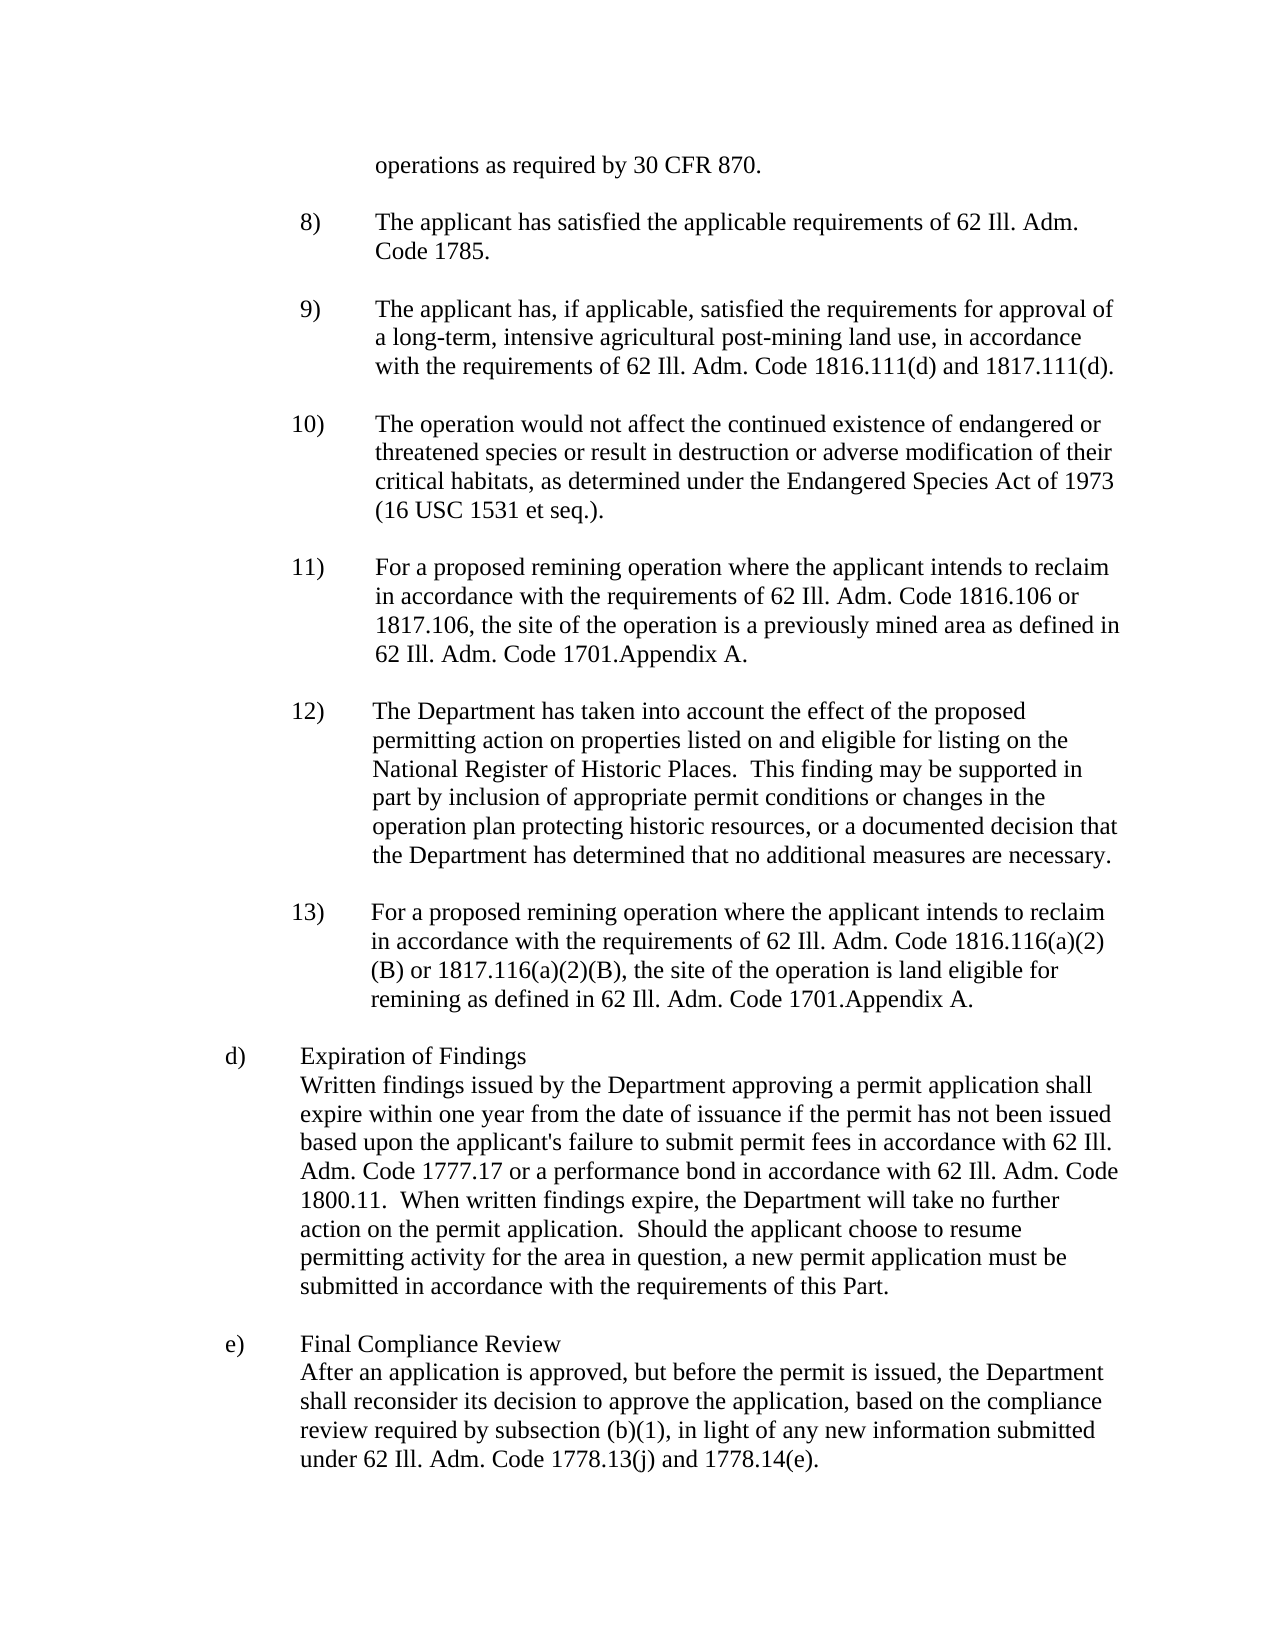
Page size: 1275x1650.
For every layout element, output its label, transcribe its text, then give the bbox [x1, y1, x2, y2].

text 9) The applicant has, if applicable, satisfied the requirements for approval of a long-term, intensive agricultural post-mining land use, in accordance with the requirements of 62 Ill. Adm. Code 1816.111(d) and 1817.111(d). [300, 294, 1125, 380]
text Written findings issued by the Department approving a permit application shall expire within one year from the date of issuance if the permit has not been issued based upon the applicant's failure to submit permit fees in accordance with 62 Ill. Adm. Code 1777.17 or a performance bond in accordance with 62 Ill. Adm. Code 1800.11. When written findings expire, the Department will take no further action on the permit application. Should the applicant choose to resume permitting activity for the area in question, a new permit application must be submitted in accordance with the requirements of this Part. [300, 1070, 1125, 1300]
text 8) The applicant has satisfied the applicable requirements of 62 Ill. Adm. Code 1785. [300, 207, 1125, 265]
text d) Expiration of Findings [150, 1041, 1125, 1070]
text 10) The operation would not affect the continued existence of endangered or threatened species or result in destruction or adverse modification of their critical habitats, as determined under the Endangered Species Act of 1973 (16 USC 1531 et seq.). [291, 409, 1125, 524]
text 13) For a proposed remining operation where the applicant intends to reclaim in accordance with the requirements of 62 Ill. Adm. Code 1816.116(a)(2)(B) or 1817.116(a)(2)(B), the site of the operation is land eligible for remining as defined in 62 Ill. Adm. Code 1701.Appendix A. [291, 897, 1125, 1012]
text 12) The Department has taken into account the effect of the proposed permitting action on properties listed on and eligible for listing on the National Register of Historic Places. This finding may be supported in part by inclusion of appropriate permit conditions or changes in the operation plan protecting historic resources, or a documented decision that the Department has determined that no additional measures are necessary. [291, 696, 1125, 869]
text 11) For a proposed remining operation where the applicant intends to reclaim in accordance with the requirements of 62 Ill. Adm. Code 1816.106 or 1817.106, the site of the operation is a previously mined area as defined in 62 Ill. Adm. Code 1701.Appendix A. [291, 552, 1125, 667]
text e) Final Compliance Review [150, 1329, 1125, 1357]
text After an application is approved, but before the permit is issued, the Department shall reconsider its decision to approve the application, based on the compliance review required by subsection (b)(1), in light of any new information submitted under 62 Ill. Adm. Code 1778.13(j) and 1778.14(e). [300, 1357, 1125, 1472]
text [300, 150, 1125, 179]
